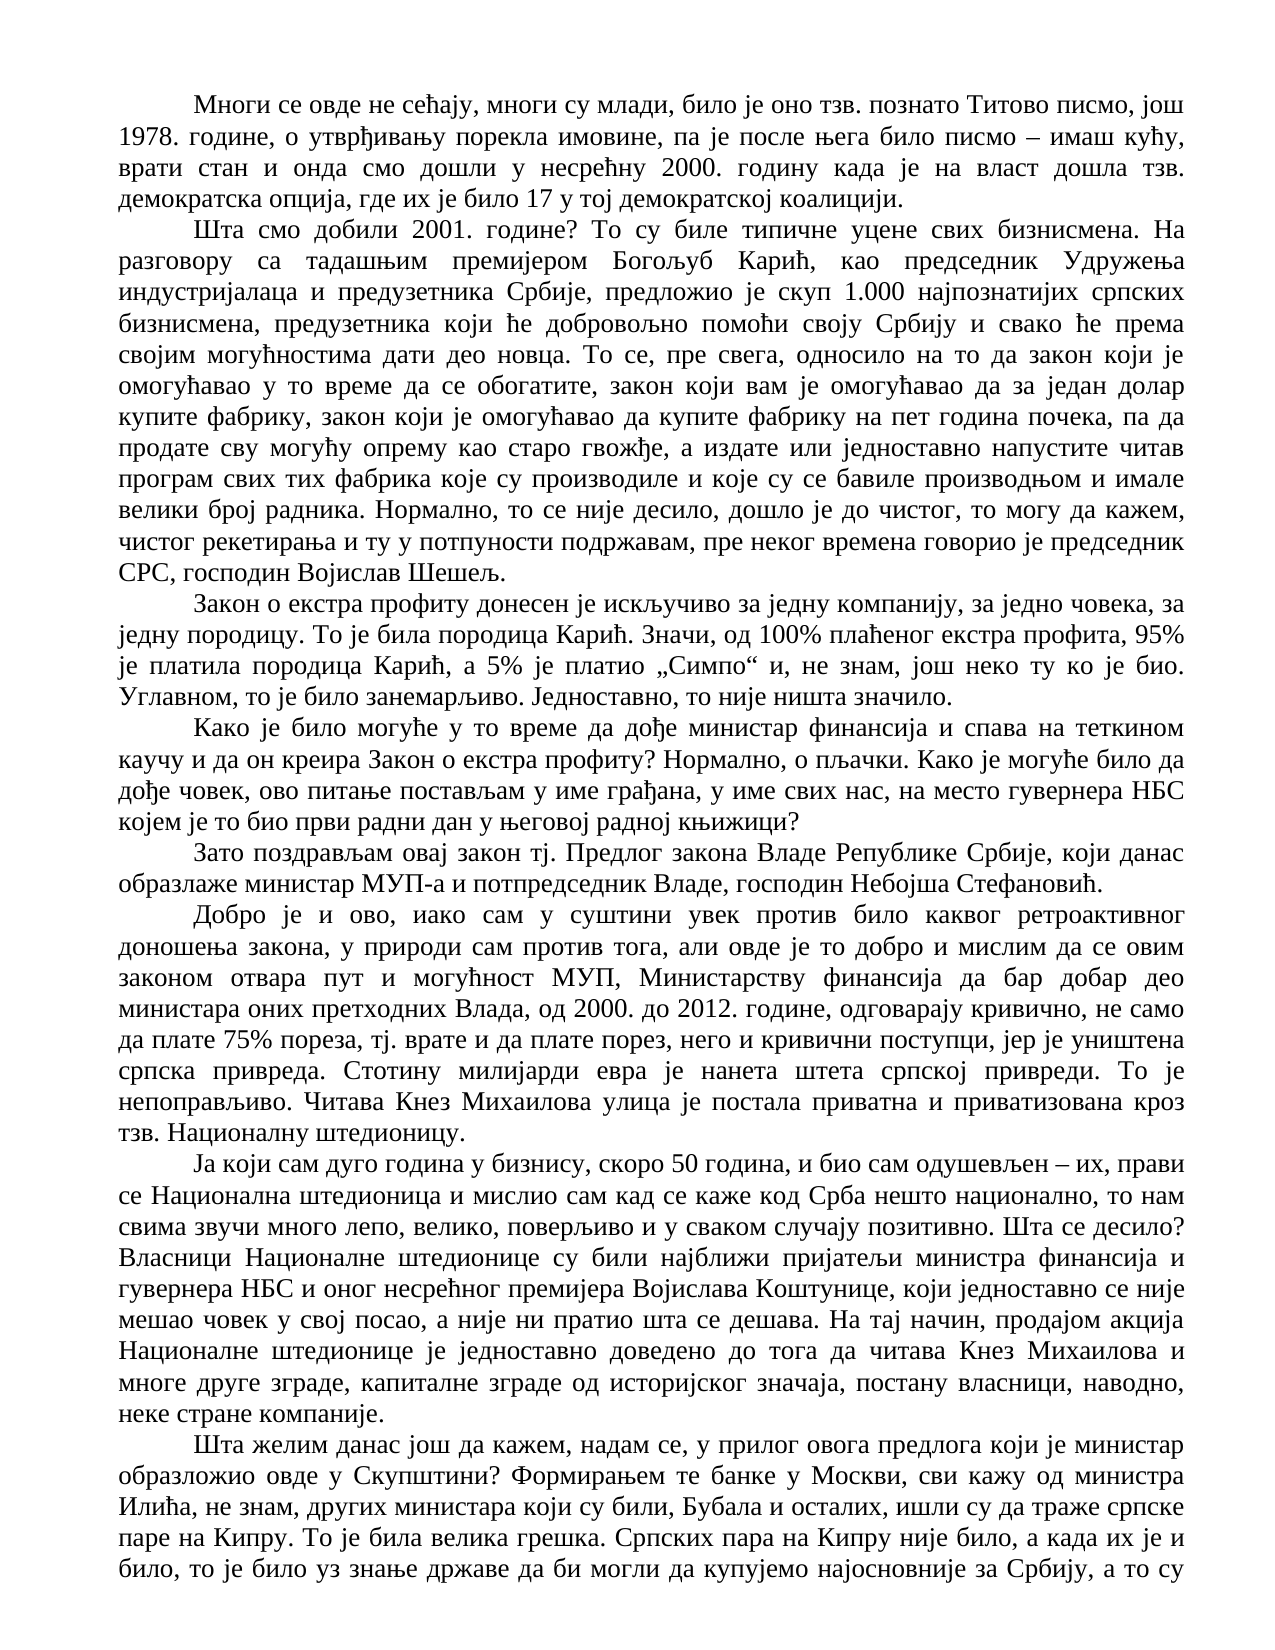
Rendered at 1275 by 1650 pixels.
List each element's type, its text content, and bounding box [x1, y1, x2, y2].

text Како је било могуће у то време да дође министар финансија и спава на теткином каучу и да он креира Закон о екстра профиту? Нормално, о пљачки. Како је могуће било да дође човек, ово питање постављам у име грађана, у име свих нас, на место гувернера НБС којем је то био први радни дан у његовој радној књижици? [118, 712, 1186, 836]
text Ја који сам дуго година у бизнису, скоро 50 година, и био сам одушевљен – их, прави се Национална штедионица и мислио сам кад се каже код Срба нешто национално, то нам свима звучи много лепо, велико, поверљиво и у сваком случају позитивно. Шта се десило? Власници Националне штедионице су били најближи пријатељи министра финансија и гувернера НБС и оног несрећног премијера Војислава Коштунице, који једноставно се није мешао човек у свој посао, а није ни пратио шта се дешава. На тај начин, продајом акција Националне штедионице је једноставно доведено до тога да читава Кнез Михаилова и многе друге зграде, капиталне зграде од историјског значаја, постану власници, наводно, неке стране компаније. [118, 1148, 1186, 1428]
text Шта смо добили 2001. године? То су биле типичне уцене свих бизнисмена. На разговору са тадашњим премијером Богољуб Карић, као председник Удружења индустријалаца и предузетника Србије, предложио је скуп 1.000 најпознатијих српских бизнисмена, предузетника који ће добровољно помоћи своју Србију и свако ће према својим могућностима дати део новца. То се, пре свега, односило на то да закон који је омогућавао у то време да се обогатите, закон који вам је омогућавао да за један долар купите фабрику, закон који је омогућавао да купите фабрику на пет година почека, па да продате сву могућу опрему као старо гвожђе, а издате или једноставно напустите читав програм свих тих фабрика које су производиле и које су се бавиле производњом и имале велики број радника. Нормално, то се није десило, дошло је до чистог, то могу да кажем, чистог рекетирања и ту у потпуности подржавам, пре неког времена говорио је председник СРС, господин Војислав Шешељ. [118, 213, 1186, 587]
text Многи се овде не сећају, многи су млади, било је оно тзв. познато Титово писмо, још 1978. године, о утврђивању порекла имовине, па је после њега било писмо – имаш кућу, врати стан и онда смо дошли у несрећну 2000. годину када је на власт дошла тзв. демократска опција, где их је било 17 у тој демократској коалицији. [118, 89, 1186, 213]
text Добро је и ово, иако сам у суштини увек против било каквог ретроактивног доношења закона, у природи сам против тога, али овде је то добро и мислим да се овим законом отвара пут и могућност МУП, Министарству финансија да бар добар део министара оних претходних Влада, од 2000. до 2012. године, одговарају кривично, не само да плате 75% пореза, тј. врате и да плате порез, него и кривични поступци, јер је уништена српска привреда. Стотину милијарди евра је нанета штета српској привреди. То је непоправљиво. Читава Кнез Михаилова улица је постала приватна и приватизована кроз тзв. Националну штедионицу. [118, 898, 1186, 1148]
text Зато поздрављам овај закон тј. Предлог закона Владе Републике Србије, који данас образлаже министар МУП-а и потпредседник Владе, господин Небојша Стефановић. [118, 836, 1186, 898]
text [118, 1428, 1186, 1584]
text Закон о екстра профиту донесен је искључиво за једну компанију, за једно човека, за једну породицу. То је била породица Карић. Значи, од 100% плаћеног екстра профита, 95% је платила породица Карић, а 5% је платио „Симпо“ и, не знам, још неко ту ко је био. Углавном, то је било занемарљиво. Једноставно, то није ништа значило. [118, 587, 1186, 712]
